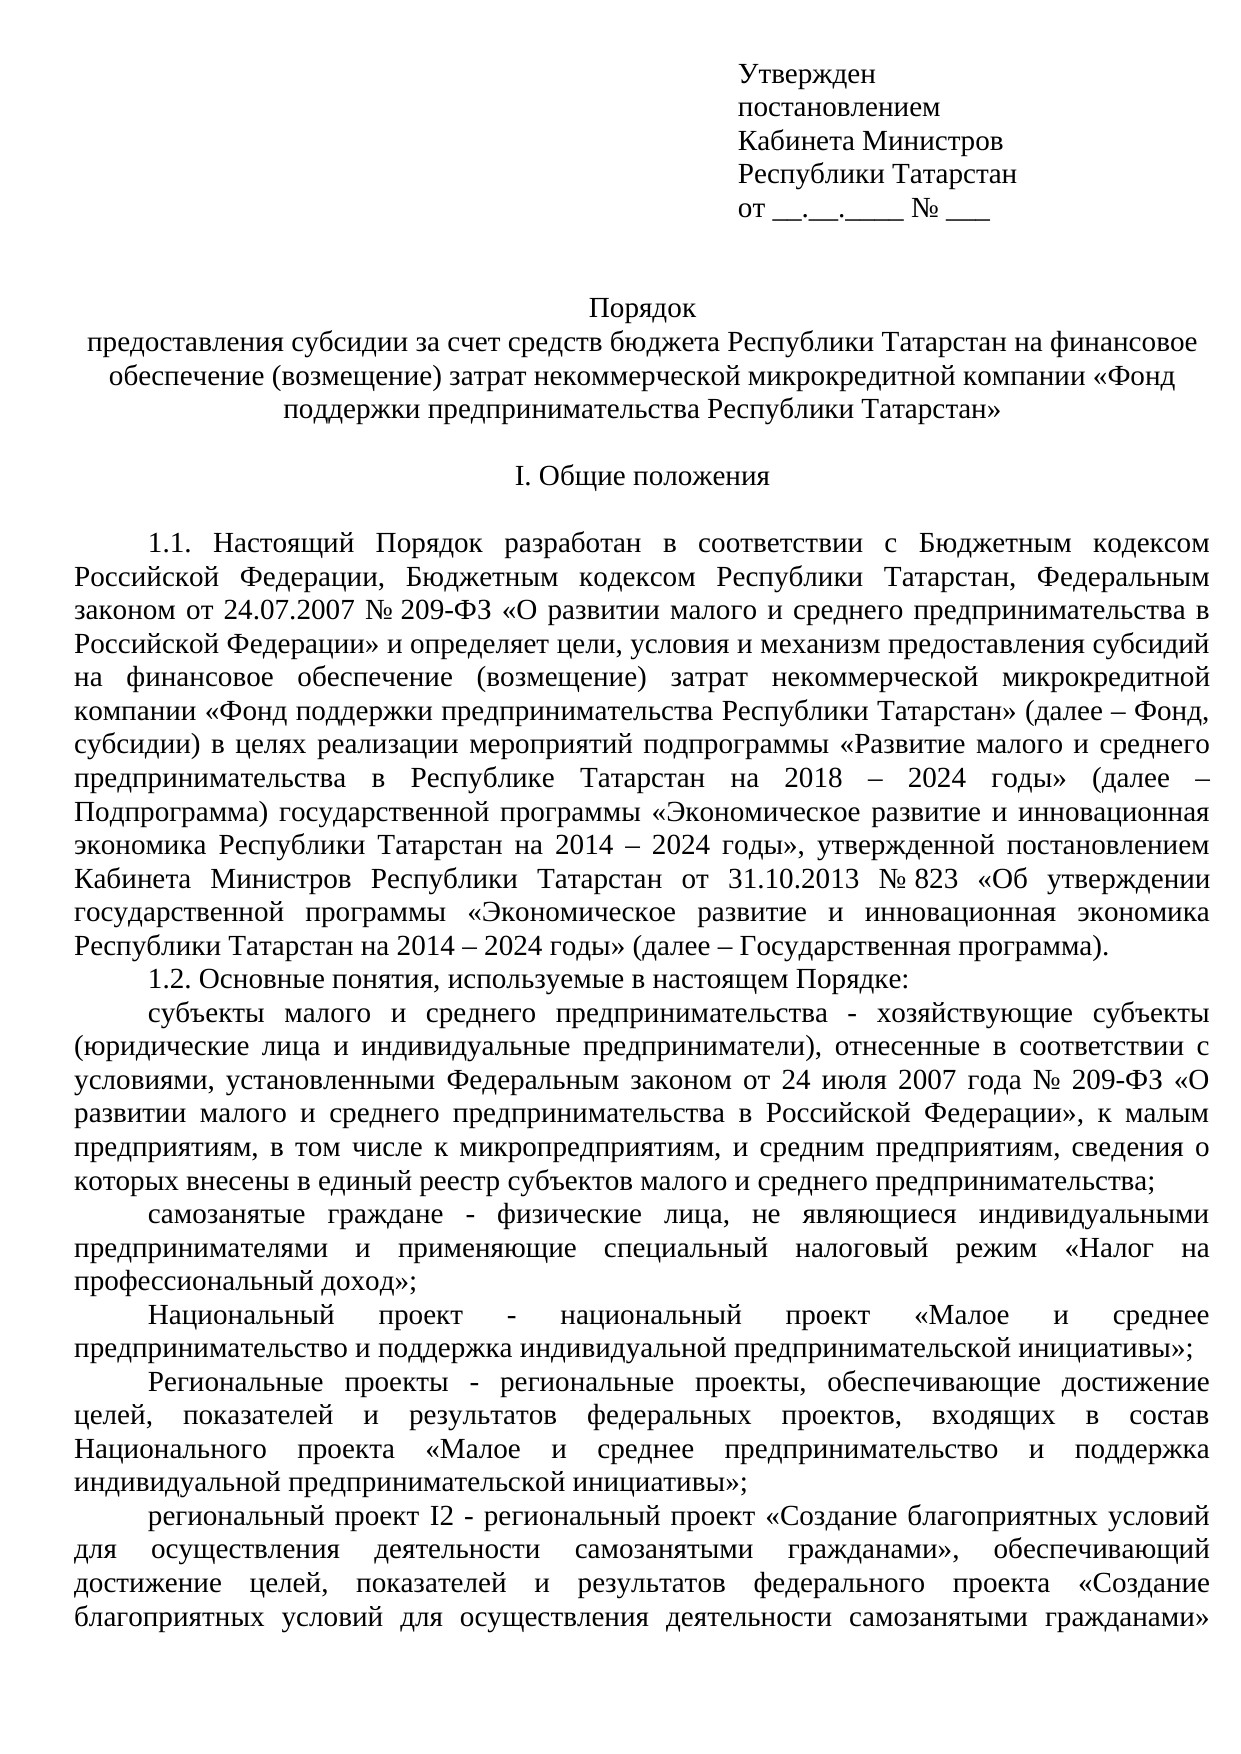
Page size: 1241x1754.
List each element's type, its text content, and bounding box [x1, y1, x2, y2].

text Национальный проект - национальный проект «Малое и среднее предпринимательство и поддержка индивидуальной предпринимательской инициативы»; [74, 1297, 1211, 1364]
text от __.__.____ № ___ [664, 190, 1211, 223]
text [74, 1498, 1211, 1632]
title Порядок [74, 291, 1211, 324]
text постановлением [664, 89, 1211, 123]
text предоставления субсидии за счет средств бюджета Республики Татарстан на финансовое обеспечение (возмещение) затрат некоммерческой микрокредитной компании «Фонд поддержки предпринимательства Республики Татарстан» [74, 324, 1211, 425]
text 1.1. Настоящий Порядок разработан в соответствии с Бюджетным кодексом Российской Федерации, Бюджетным кодексом Республики Татарстан, Федеральным законом от 24.07.2007 № 209-ФЗ «О развитии малого и среднего предпринимательства в Российской Федерации» и определяет цели, условия и механизм предоставления субсидий на финансовое обеспечение (возмещение) затрат некоммерческой микрокредитной компании «Фонд поддержки предпринимательства Республики Татарстан» (далее – Фонд, субсидии) в целях реализации мероприятий подпрограммы «Развитие малого и среднего предпринимательства в Республике Татарстан на 2018 – 2024 годы» (далее – Подпрограмма) государственной программы «Экономическое развитие и инновационная экономика Республики Татарстан на 2014 – 2024 годы», утвержденной постановлением Кабинета Министров Республики Татарстан от 31.10.2013 № 823 «Об утверждении государственной программы «Экономическое развитие и инновационная экономика Республики Татарстан на 2014 – 2024 годы» (далее – Государственная программа). [74, 525, 1211, 961]
text Республики Татарстан [664, 156, 1211, 190]
text субъекты малого и среднего предпринимательства - хозяйствующие субъекты (юридические лица и индивидуальные предприниматели), отнесенные в соответствии с условиями, установленными Федеральным законом от 24 июля 2007 года № 209-ФЗ «О развитии малого и среднего предпринимательства в Российской Федерации», к малым предприятиям, в том числе к микропредприятиям, и средним предприятиям, сведения о которых внесены в единый реестр субъектов малого и среднего предпринимательства; [74, 995, 1211, 1196]
text Региональные проекты - региональные проекты, обеспечивающие достижение целей, показателей и результатов федеральных проектов, входящих в состав Национального проекта «Малое и среднее предпринимательство и поддержка индивидуальной предпринимательской инициативы»; [74, 1364, 1211, 1498]
text самозанятые граждане - физические лица, не являющиеся индивидуальными предпринимателями и применяющие специальный налоговый режим «Налог на профессиональный доход»; [74, 1196, 1211, 1297]
text I. Общие положения [74, 458, 1211, 492]
text Утвержден [738, 56, 1211, 89]
text 1.2. Основные понятия, используемые в настоящем Порядке: [74, 961, 1211, 995]
text Кабинета Министров [664, 123, 1211, 156]
